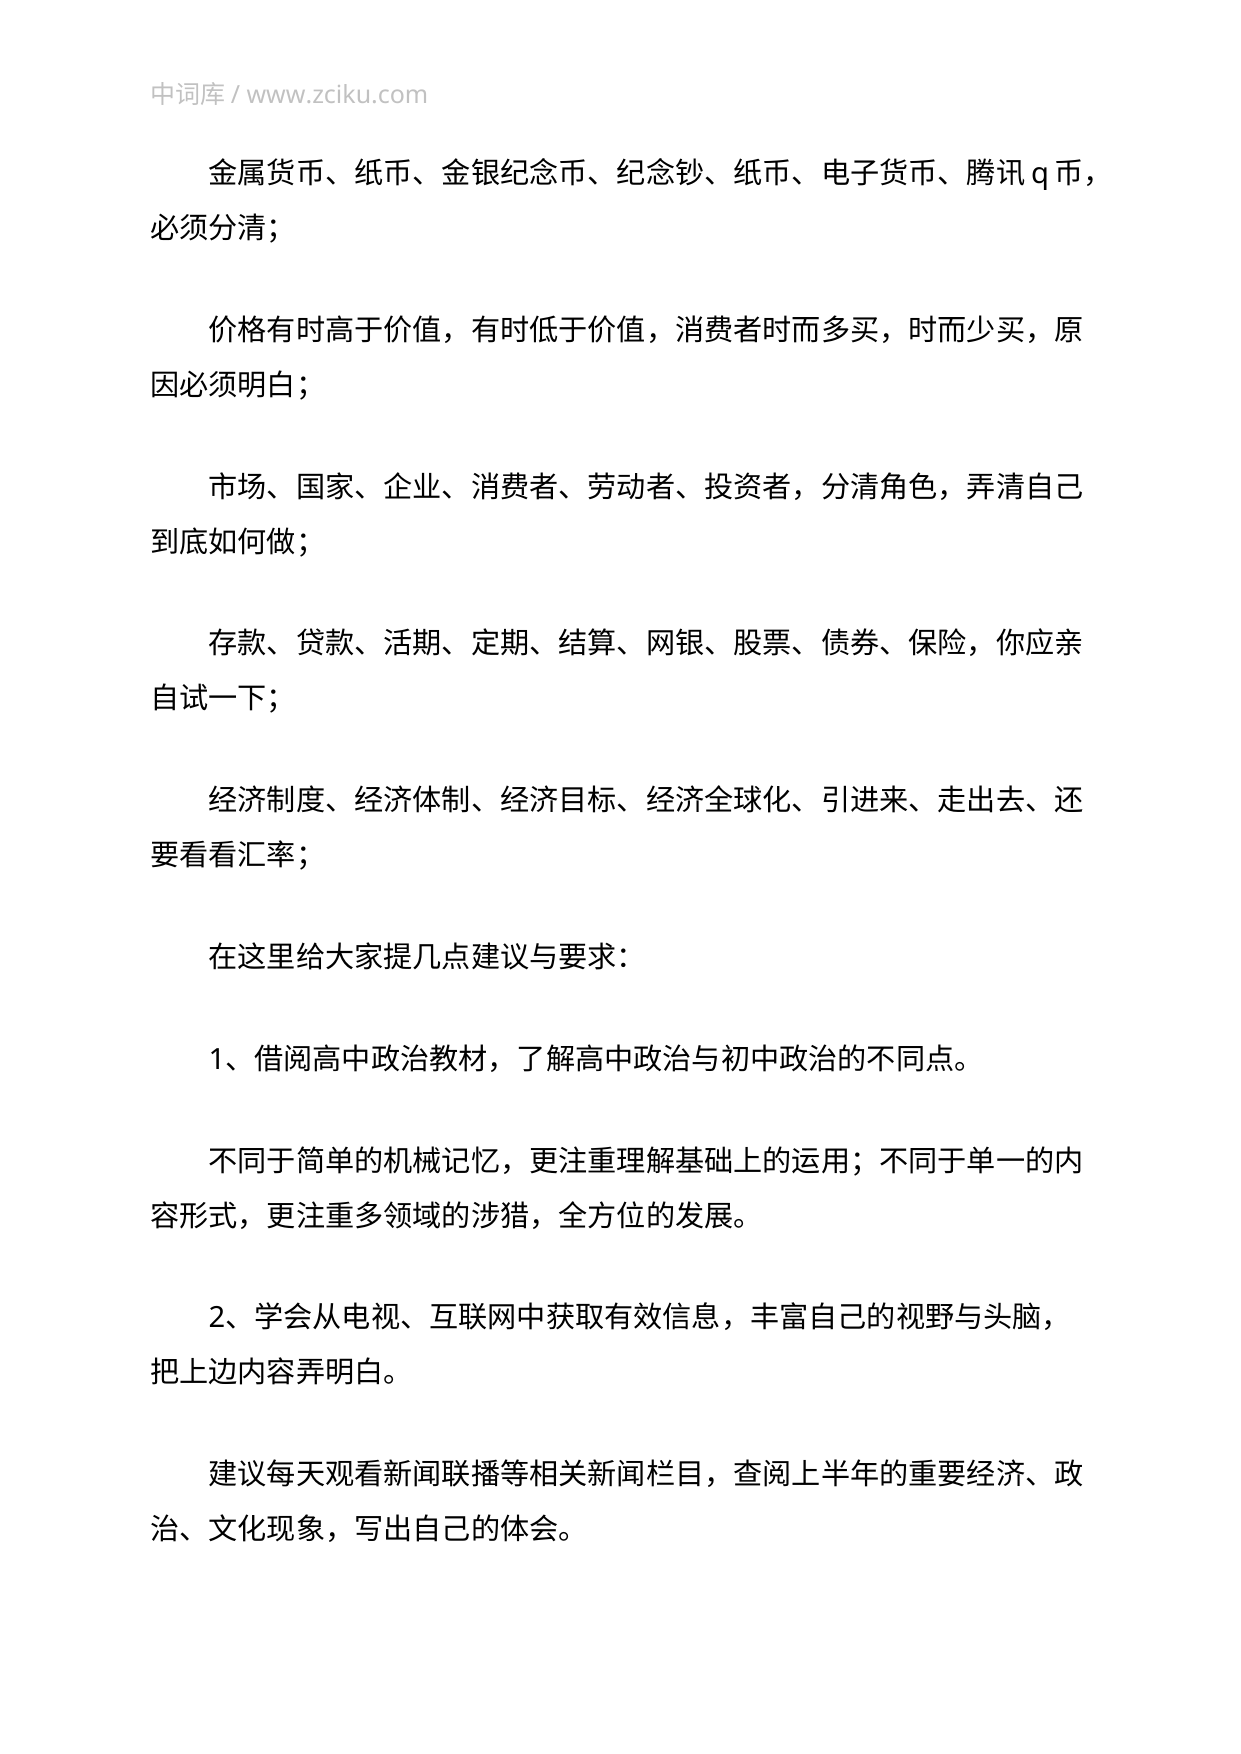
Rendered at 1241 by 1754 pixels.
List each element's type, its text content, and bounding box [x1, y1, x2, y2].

text 存款、贷款、活期、定期、结算、网银、股票、债券、保险，你应亲自试一下； [150, 620, 1090, 717]
text 价格有时高于价值，有时低于价值，消费者时而多买，时而少买，原因必须明白； [150, 307, 1090, 404]
text 不同于简单的机械记忆，更注重理解基础上的运用；不同于单一的内容形式，更注重多领域的涉猎，全方位的发展。 [150, 1137, 1090, 1234]
text 经济制度、经济体制、经济目标、经济全球化、引进来、走出去、还要看看汇率； [150, 777, 1090, 874]
text 2、学会从电视、互联网中获取有效信息，丰富自己的视野与头脑，把上边内容弄明白。 [150, 1294, 1090, 1391]
text 在这里给大家提几点建议与要求： [150, 933, 1090, 976]
text 市场、国家、企业、消费者、劳动者、投资者，分清角色，弄清自己到底如何做； [150, 463, 1090, 561]
text 金属货币、纸币、金银纪念币、纪念钞、纸币、电子货币、腾讯q币，必须分清； [150, 150, 1090, 247]
text 1、借阅高中政治教材，了解高中政治与初中政治的不同点。 [150, 1035, 1090, 1078]
text 建议每天观看新闻联播等相关新闻栏目，查阅上半年的重要经济、政治、文化现象，写出自己的体会。 [150, 1451, 1090, 1548]
